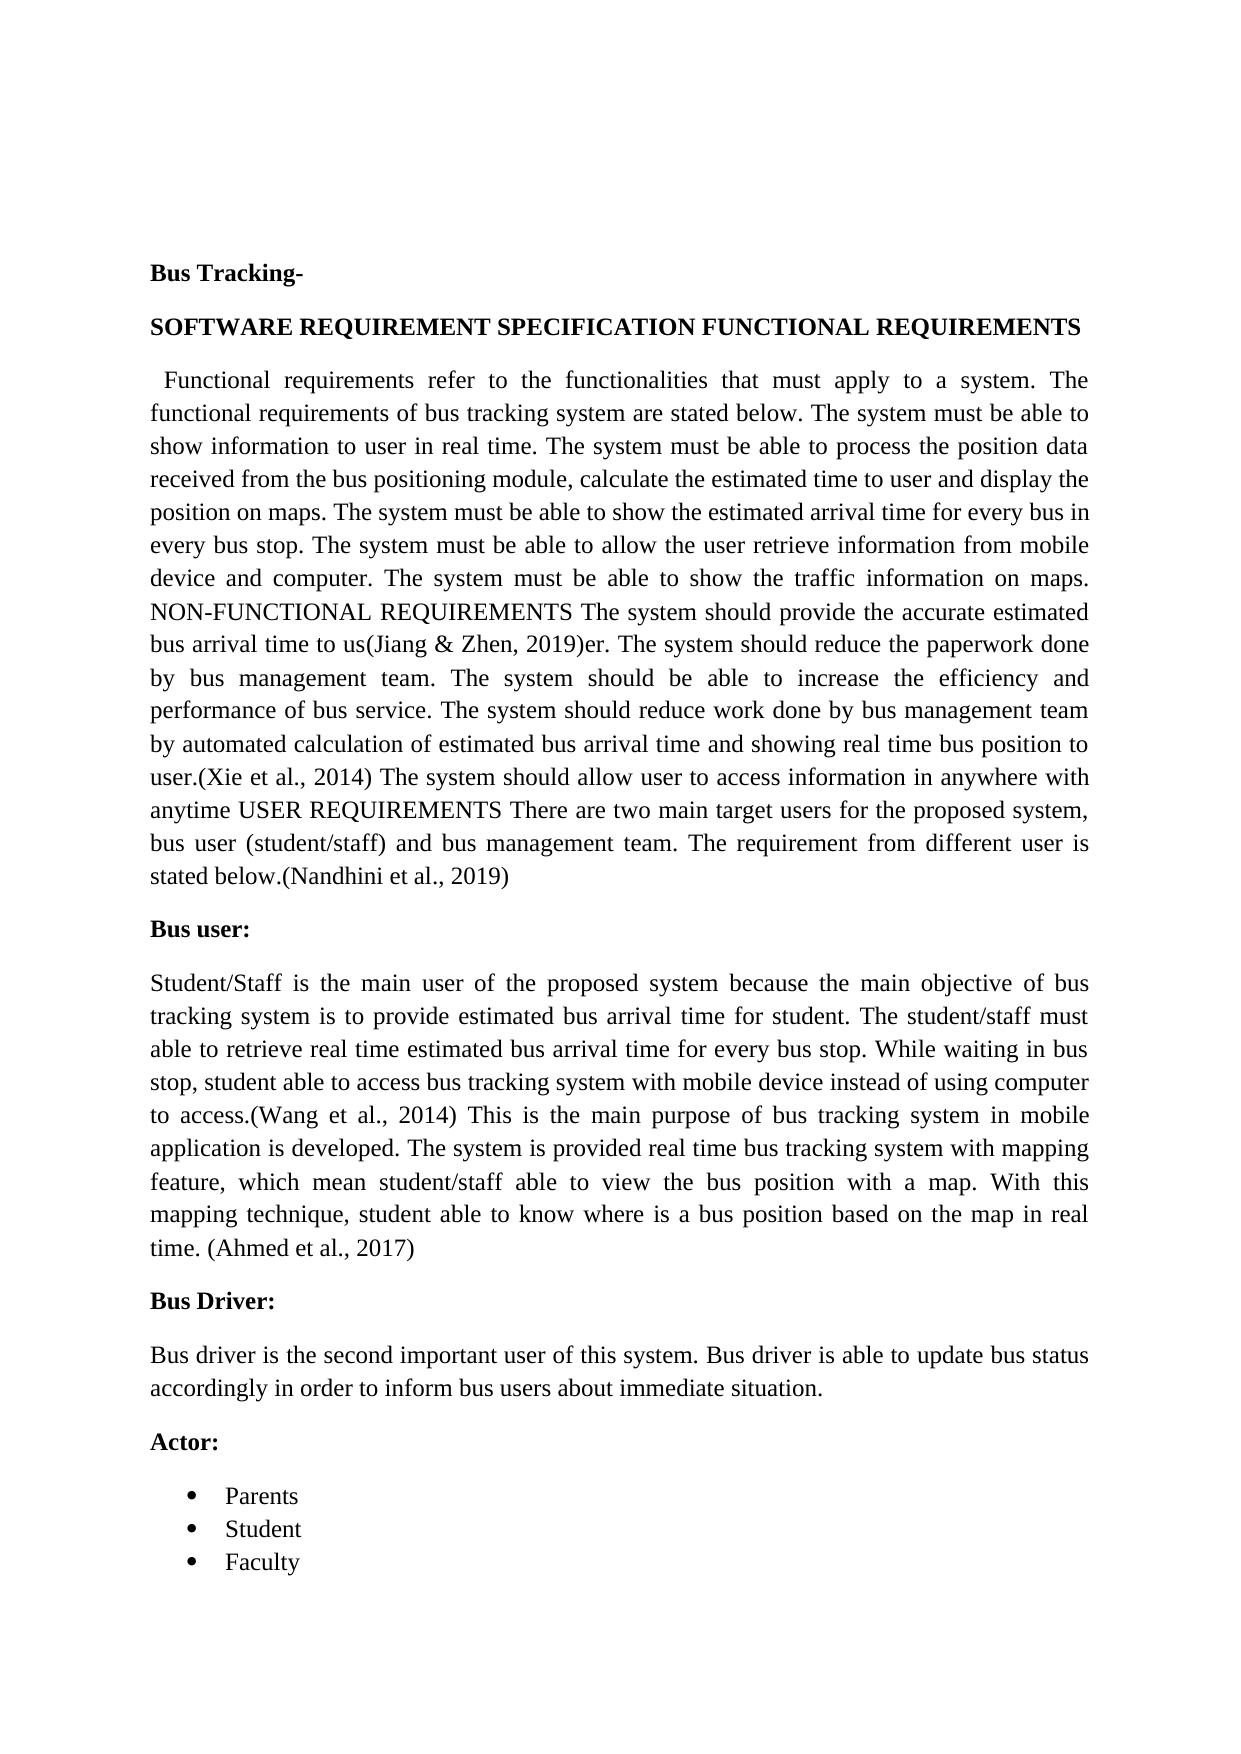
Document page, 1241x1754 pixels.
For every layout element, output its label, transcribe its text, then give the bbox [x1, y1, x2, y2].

list Student [187, 1514, 1090, 1543]
text Functional requirements refer to the functionalities that must apply to a system. The functional requirements of bus tracking system are stated below. The system must be able to show information to user in real time. The system must be able to process the position data received from the bus positioning module, calculate the estimated time to user and display the position on maps. The system must be able to show the estimated arrival time for every bus in every bus stop. The system must be able to allow the user retrieve information from mobile device and computer. The system must be able to show the traffic information on maps. NON-FUNCTIONAL REQUIREMENTS The system should provide the accurate estimated bus arrival time to us(Jiang & Zhen, 2019)er. The system should reduce the paperwork done by bus management team. The system should be able to increase the efficiency and performance of bus service. The system should reduce work done by bus management team by automated calculation of estimated bus arrival time and showing real time bus position to user.(Xie et al., 2014) The system should allow user to access information in anywhere with anytime USER REQUIREMENTS There are two main target users for the proposed system, bus user (student/staff) and bus management team. The requirement from different user is stated below.(Nandhini et al., 2019) [150, 365, 1090, 889]
text Bus Driver: [150, 1286, 1090, 1315]
text SOFTWARE REQUIREMENT SPECIFICATION FUNCTIONAL REQUIREMENTS [150, 312, 1090, 340]
text Bus driver is the second important user of this system. Bus driver is able to update bus status accordingly in order to inform bus users about immediate situation. [150, 1340, 1090, 1402]
text Actor: [150, 1427, 1090, 1456]
text Bus Tracking- [150, 258, 1090, 286]
text Student/Staff is the main user of the proposed system because the main objective of bus tracking system is to provide estimated bus arrival time for student. The student/staff must able to retrieve real time estimated bus arrival time for every bus stop. While waiting in bus stop, student able to access bus tracking system with mobile device instead of using computer to access.(Wang et al., 2014) This is the main purpose of bus tracking system in mobile application is developed. The system is provided real time bus tracking system with mapping feature, which mean student/staff able to view the bus position with a map. With this mapping technique, student able to know where is a bus position based on the map in real time. (Ahmed et al., 2017) [150, 968, 1090, 1261]
text Bus user: [150, 914, 1090, 943]
list Parents [187, 1481, 1090, 1510]
list Faculty [187, 1547, 1090, 1576]
